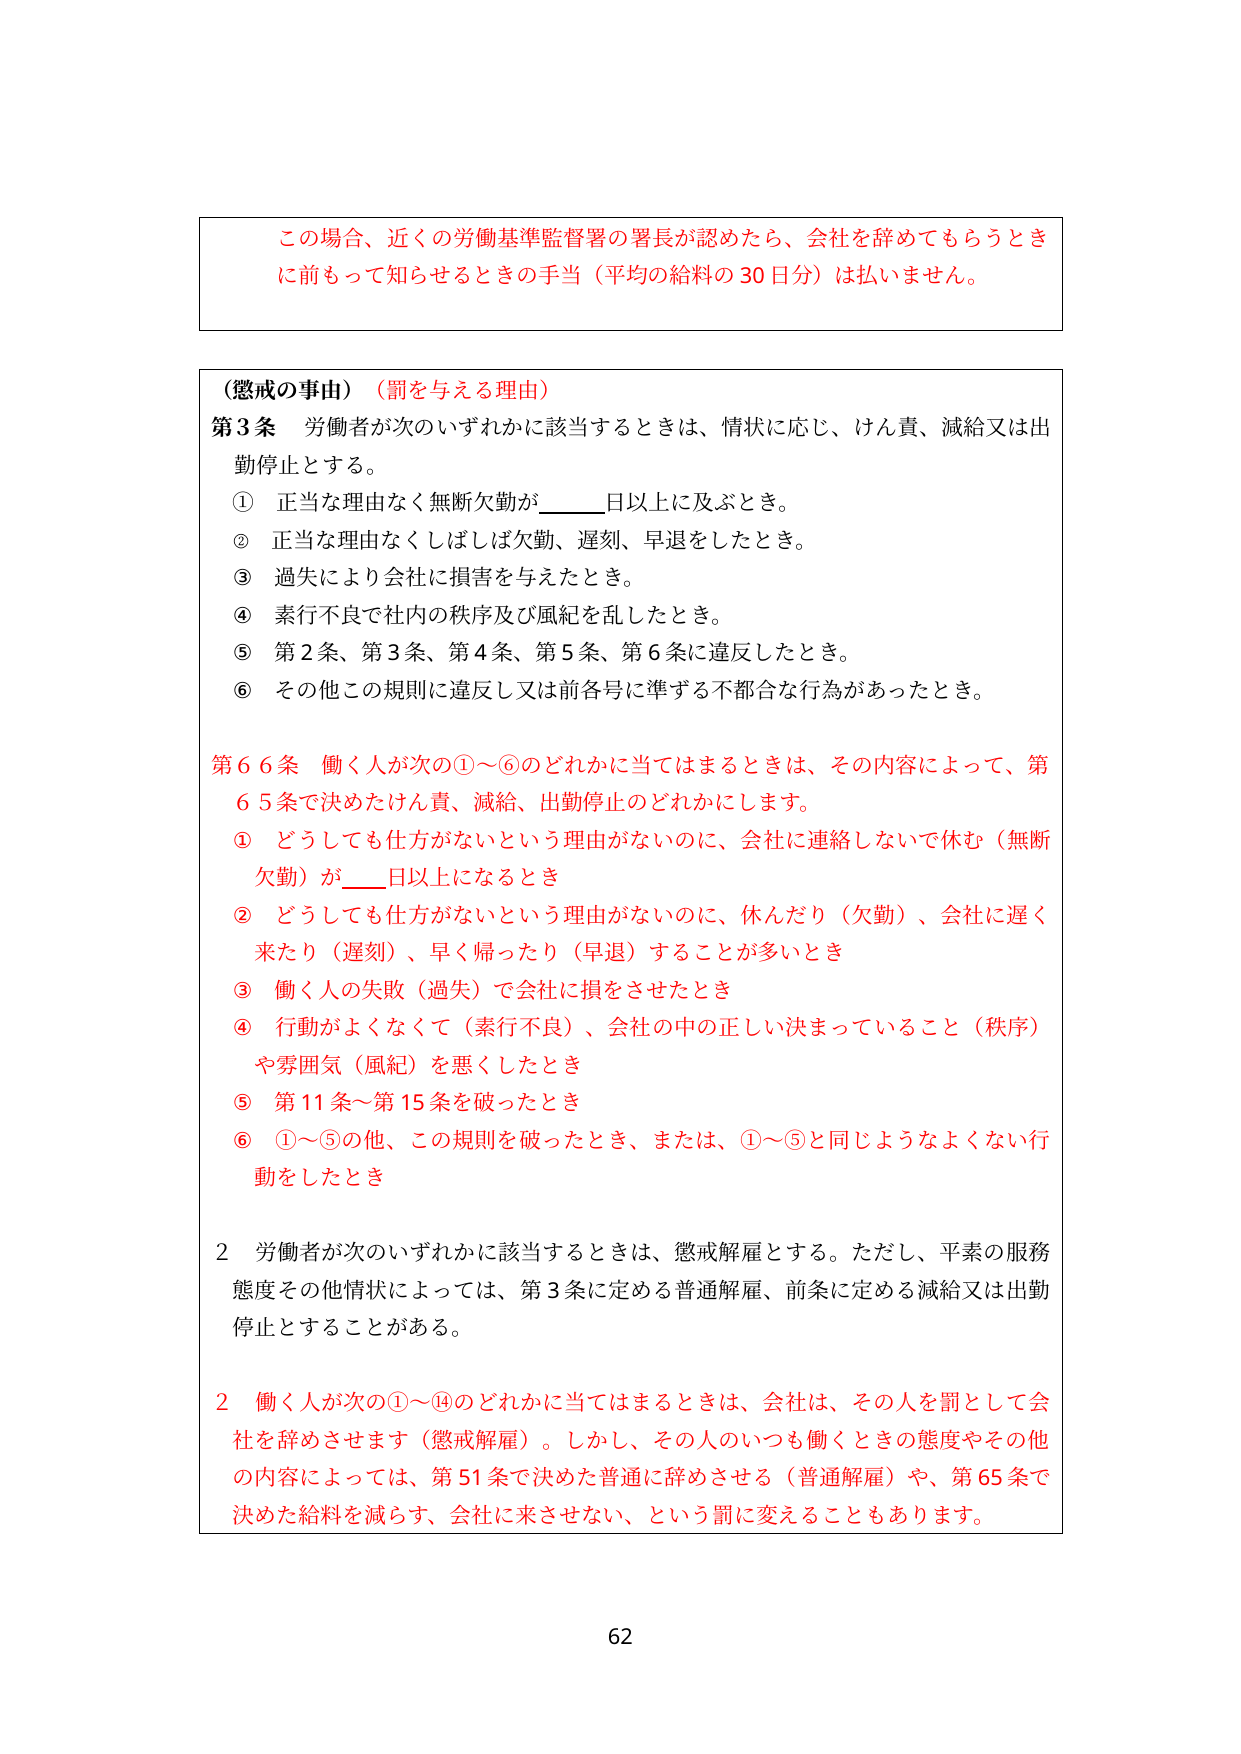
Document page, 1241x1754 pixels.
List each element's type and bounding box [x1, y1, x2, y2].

table_header [200, 370, 1062, 1532]
table_header [200, 218, 1062, 330]
